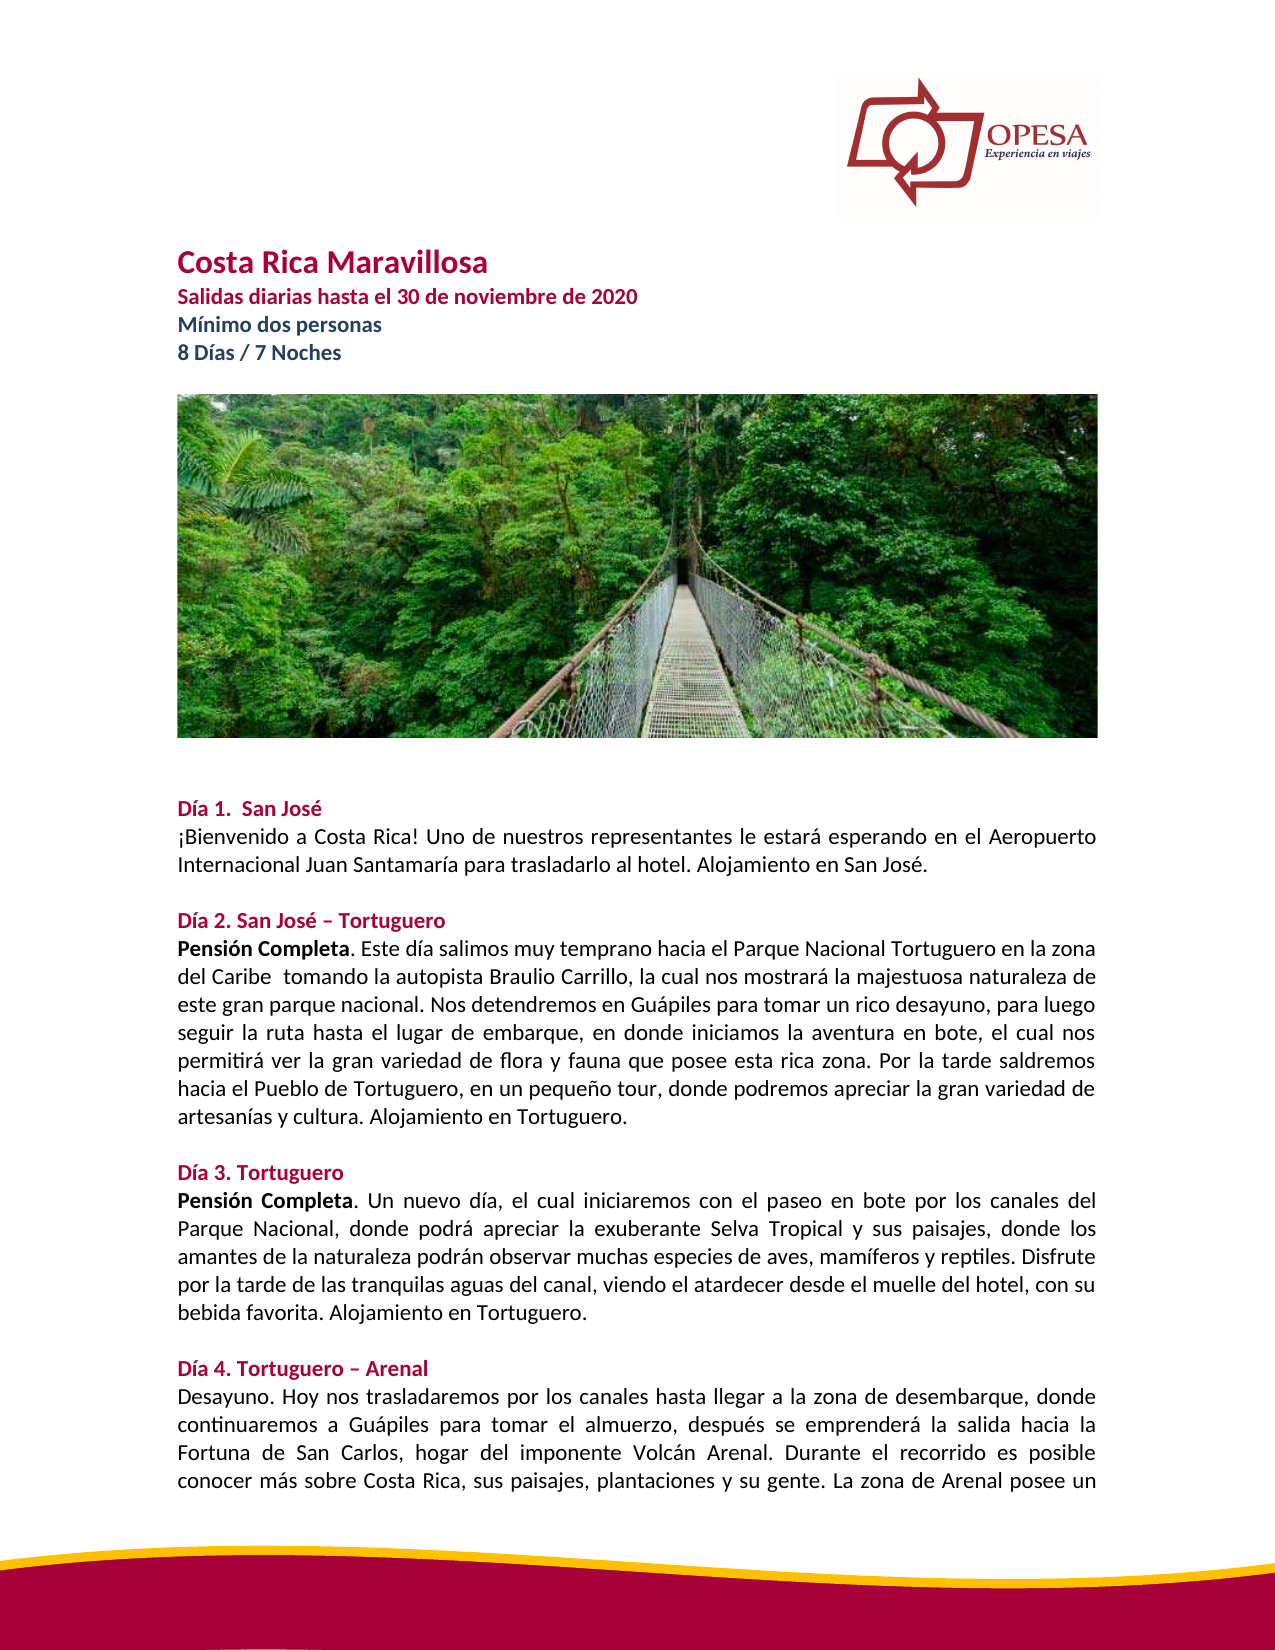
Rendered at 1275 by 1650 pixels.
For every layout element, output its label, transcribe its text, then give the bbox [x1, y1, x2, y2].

text Mínimo dos personas [177, 310, 1098, 338]
picture [838, 73, 1098, 218]
text Día 4. Tortuguero – Arenal [177, 1354, 1098, 1382]
text ¡Bienvenido a Costa Rica! Uno de nuestros representantes le estará esperando en el Aeropuerto Internacional Juan Santamaría para trasladarlo al hotel. Alojamiento en San José. [177, 822, 1098, 878]
text Pensión Completa. Este día salimos muy temprano hacia el Parque Nacional Tortuguero en la zona del Caribe tomando la autopista Braulio Carrillo, la cual nos mostrará la majestuosa naturaleza de este gran parque nacional. Nos detendremos en Guápiles para tomar un rico desayuno, para luego seguir la ruta hasta el lugar de embarque, en donde iniciamos la aventura en bote, el cual nos permitirá ver la gran variedad de flora y fauna que posee esta rica zona. Por la tarde saldremos hacia el Pueblo de Tortuguero, en un pequeño tour, donde podremos apreciar la gran variedad de artesanías y cultura. Alojamiento en Tortuguero. [177, 934, 1098, 1130]
text Costa Rica Maravillosa [177, 242, 1098, 282]
text Día 2. San José – Tortuguero [177, 906, 1098, 934]
text Salidas diarias hasta el 30 de noviembre de 2020 [177, 282, 1098, 310]
picture [177, 394, 1098, 738]
text Pensión Completa. Un nuevo día, el cual iniciaremos con el paseo en bote por los canales del Parque Nacional, donde podrá apreciar la exuberante Selva Tropical y sus paisajes, donde los amantes de la naturaleza podrán observar muchas especies de aves, mamíferos y reptiles. Disfrute por la tarde de las tranquilas aguas del canal, viendo el atardecer desde el muelle del hotel, con su bebida favorita. Alojamiento en Tortuguero. [177, 1186, 1098, 1326]
text Día 3. Tortuguero [177, 1158, 1098, 1186]
text 8 Días / 7 Noches [177, 338, 1098, 366]
text Día 1. San José [177, 794, 1098, 822]
